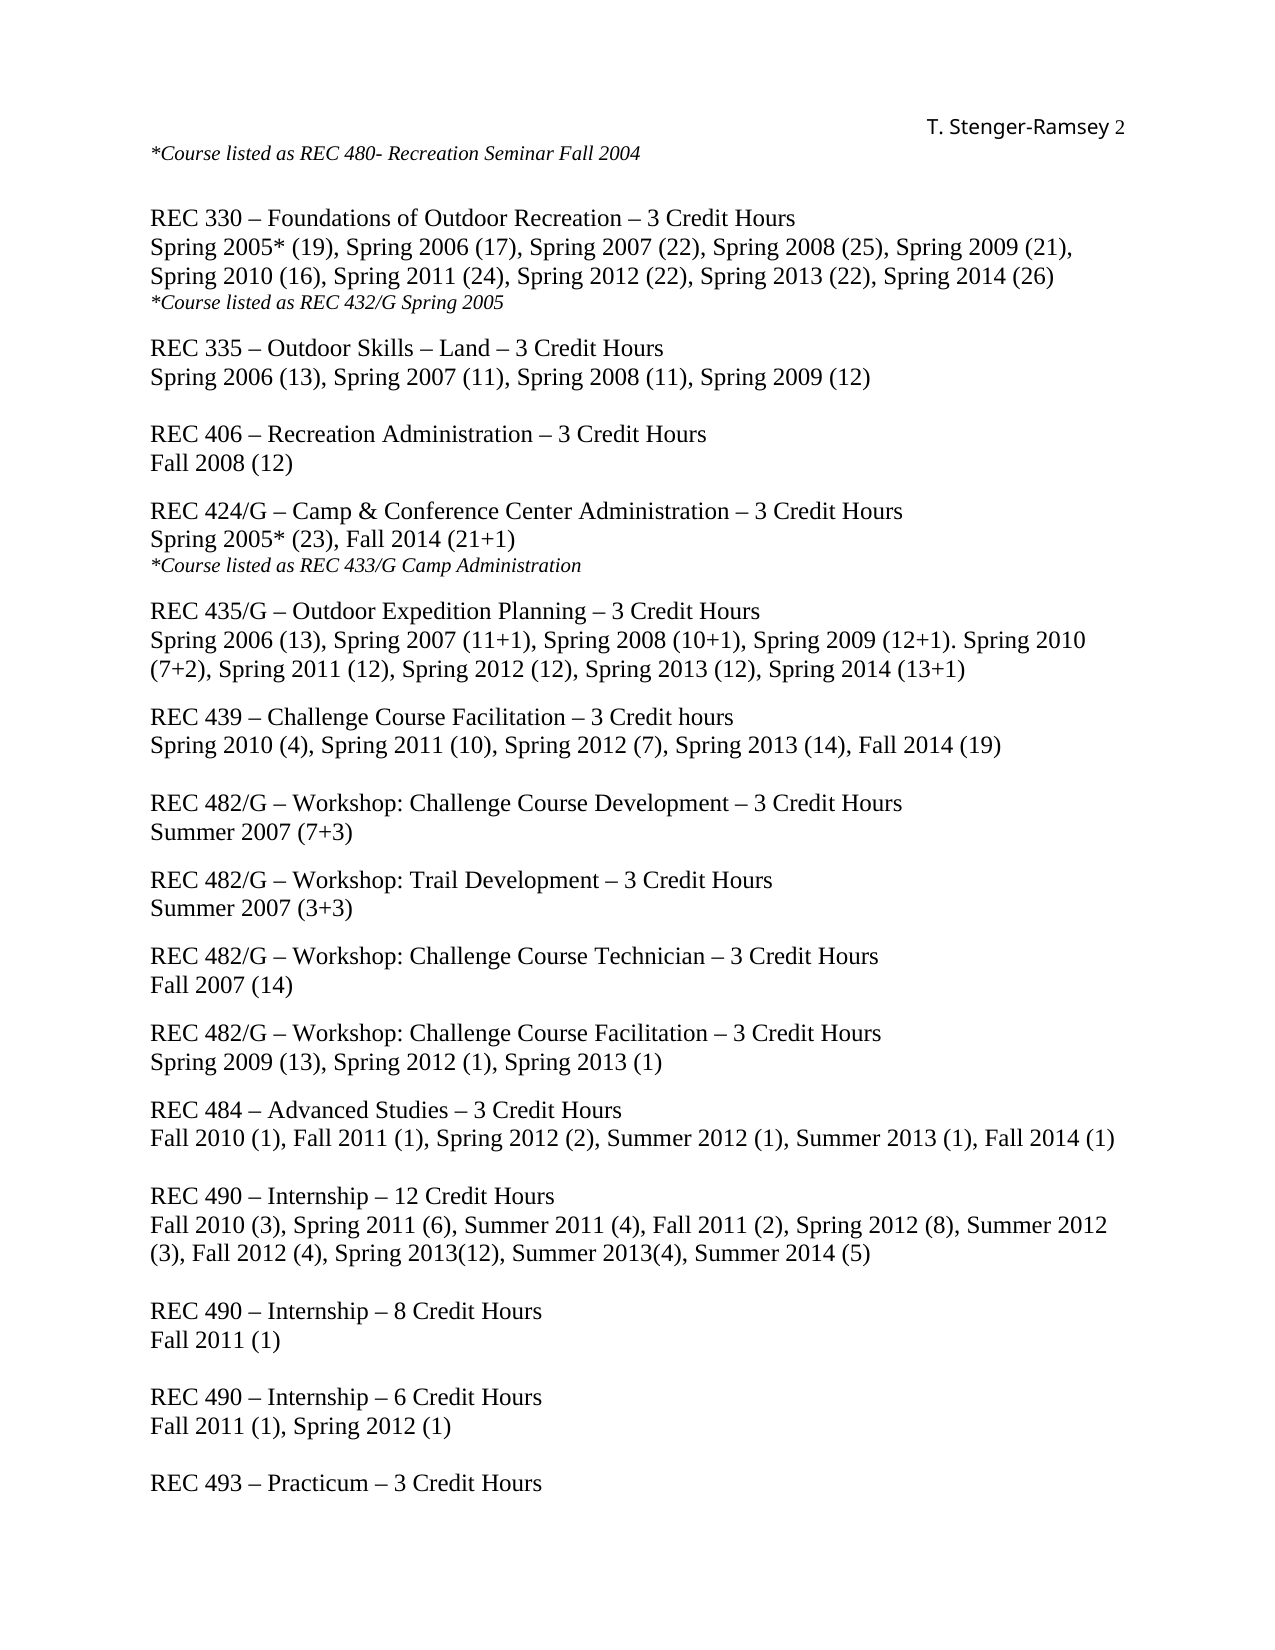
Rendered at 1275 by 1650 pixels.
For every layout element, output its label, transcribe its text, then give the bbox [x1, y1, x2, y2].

text Spring 2005* (23), Fall 2014 (21+1) [150, 524, 1125, 553]
text *Course listed as REC 432/G Spring 2005 [150, 289, 1125, 314]
text REC 482/G – Workshop: Challenge Course Facilitation – 3 Credit Hours [150, 1018, 1125, 1047]
text Spring 2006 (13), Spring 2007 (11), Spring 2008 (11), Spring 2009 (12) [150, 362, 1125, 390]
text REC 484 – Advanced Studies – 3 Credit Hours [150, 1095, 1125, 1123]
text Summer 2007 (7+3) [150, 817, 1125, 846]
text Fall 2008 (12) [150, 448, 1125, 477]
text Spring 2009 (13), Spring 2012 (1), Spring 2013 (1) [150, 1047, 1125, 1076]
text REC 439 – Challenge Course Facilitation – 3 Credit hours [150, 702, 1125, 731]
text REC 435/G – Outdoor Expedition Planning – 3 Credit Hours [150, 596, 1125, 625]
text Fall 2007 (14) [150, 970, 1125, 999]
text REC 490 – Internship – 8 Credit Hours [150, 1296, 1125, 1325]
text REC 424/G – Camp & Conference Center Administration – 3 Credit Hours [150, 496, 1125, 524]
text Spring 2010 (4), Spring 2011 (10), Spring 2012 (7), Spring 2013 (14), Fall 2014 (19) [150, 731, 1125, 759]
text *Course listed as REC 433/G Camp Administration [150, 553, 1125, 577]
text REC 490 – Internship – 6 Credit Hours [150, 1382, 1125, 1411]
text Spring 2006 (13), Spring 2007 (11+1), Spring 2008 (10+1), Spring 2009 (12+1). Spring 2010 (7+2), Spring 2011 (12), Spring 2012 (12), Spring 2013 (12), Spring 2014 (13+1) [150, 625, 1125, 683]
text Fall 2010 (3), Spring 2011 (6), Summer 2011 (4), Fall 2011 (2), Spring 2012 (8), Summer 2012 (3), Fall 2012 (4), Spring 2013(12), Summer 2013(4), Summer 2014 (5) [150, 1210, 1125, 1267]
text REC 482/G – Workshop: Challenge Course Development – 3 Credit Hours [150, 788, 1125, 817]
text Fall 2010 (1), Fall 2011 (1), Spring 2012 (2), Summer 2012 (1), Summer 2013 (1), Fall 2014 (1) [150, 1123, 1125, 1152]
text Fall 2011 (1) [150, 1325, 1125, 1353]
text REC 482/G – Workshop: Challenge Course Technician – 3 Credit Hours [150, 941, 1125, 970]
text Summer 2007 (3+3) [150, 893, 1125, 922]
text REC 493 – Practicum – 3 Credit Hours [150, 1468, 1125, 1497]
text REC 335 – Outdoor Skills – Land – 3 Credit Hours [150, 333, 1125, 362]
text Spring 2005* (19), Spring 2006 (17), Spring 2007 (22), Spring 2008 (25), Spring 2009 (21), Spring 2010 (16), Spring 2011 (24), Spring 2012 (22), Spring 2013 (22), Spring 2014 (26) [150, 232, 1125, 289]
text REC 490 – Internship – 12 Credit Hours [150, 1181, 1125, 1210]
text REC 482/G – Workshop: Trail Development – 3 Credit Hours [150, 865, 1125, 893]
text *Course listed as REC 480- Recreation Seminar Fall 2004 [150, 141, 1125, 165]
text REC 330 – Foundations of Outdoor Recreation – 3 Credit Hours [150, 203, 1125, 232]
text REC 406 – Recreation Administration – 3 Credit Hours [150, 419, 1125, 448]
text Fall 2011 (1), Spring 2012 (1) [150, 1411, 1125, 1440]
